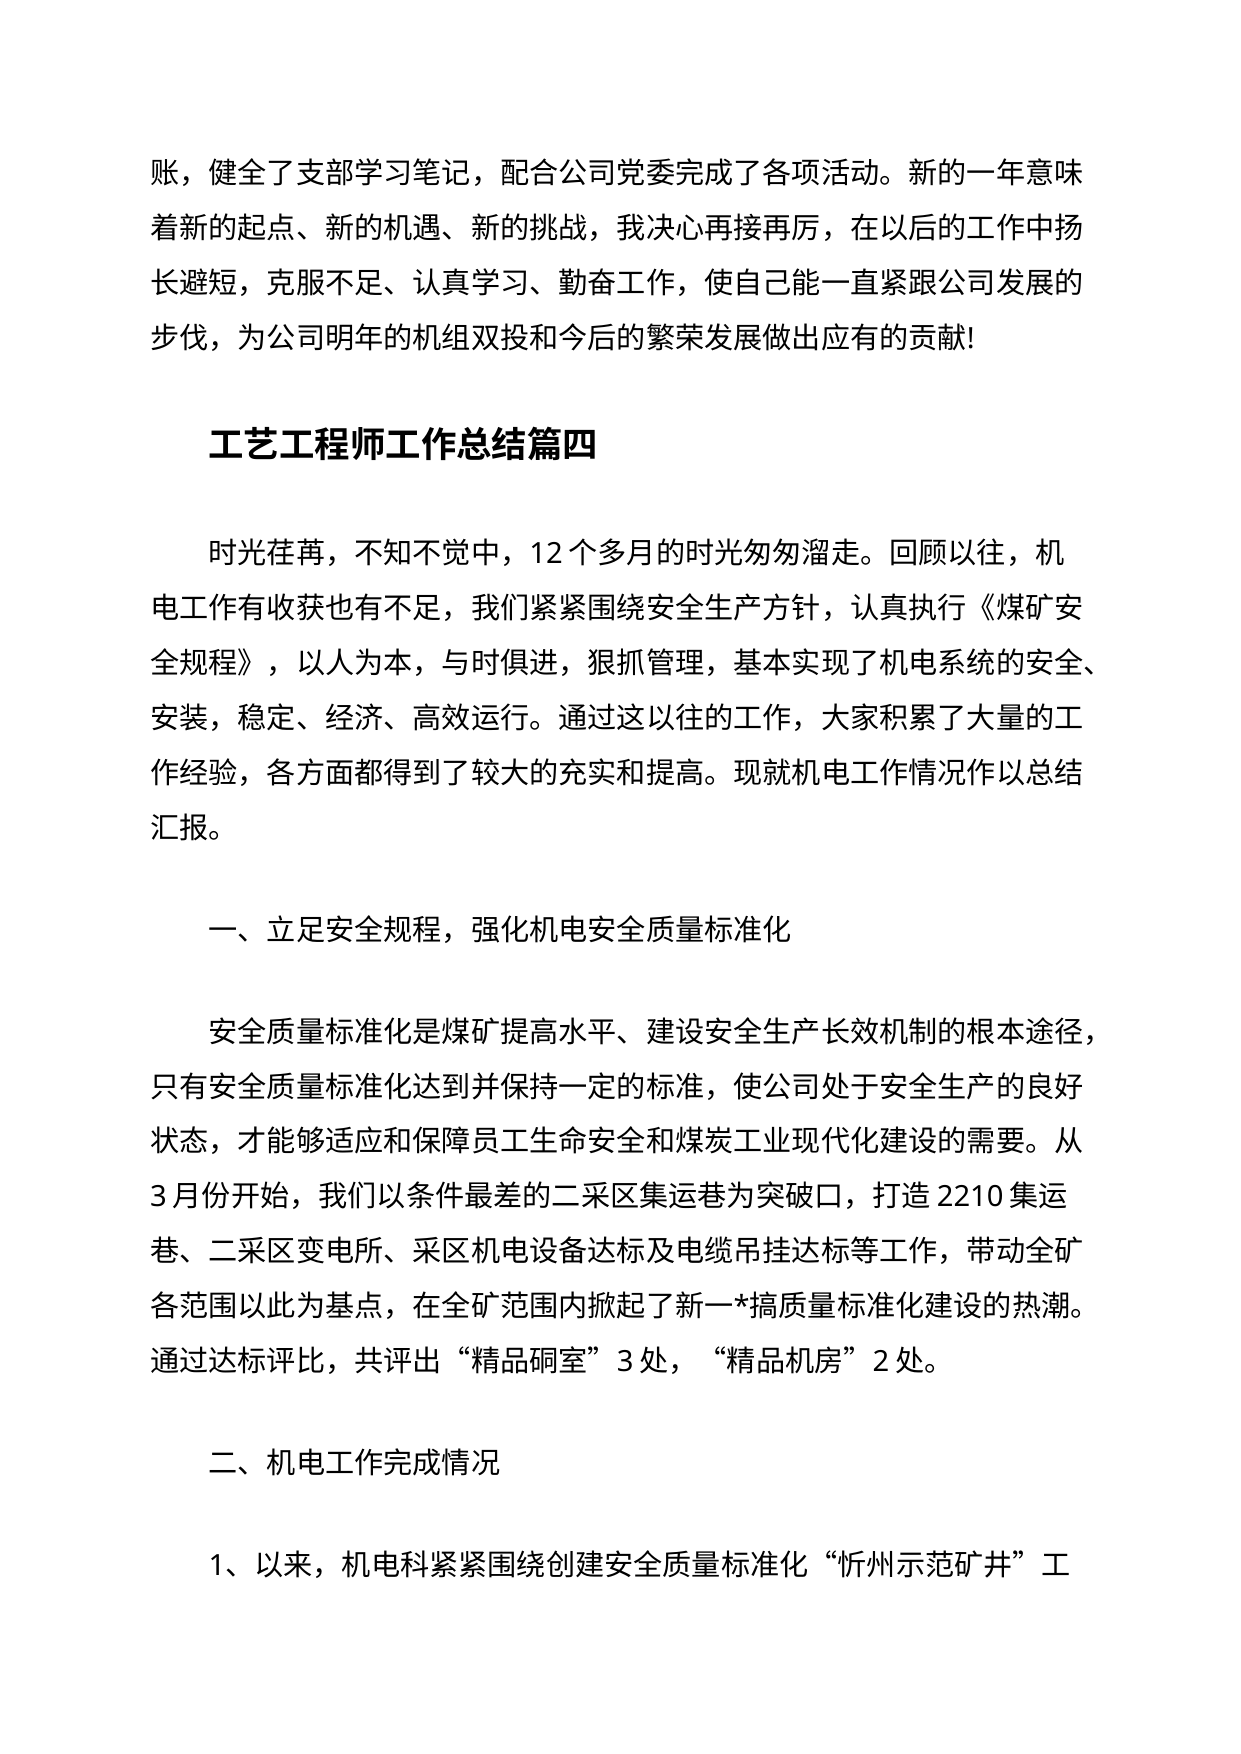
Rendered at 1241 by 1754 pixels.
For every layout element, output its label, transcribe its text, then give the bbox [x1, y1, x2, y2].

text 一、立足安全规程，强化机电安全质量标准化 [150, 906, 1090, 949]
text 时光荏苒，不知不觉中，12个多月的时光匆匆溜走。回顾以往，机电工作有收获也有不足，我们紧紧围绕安全生产方针，认真执行《煤矿安全规程》，以人为本，与时俱进，狠抓管理，基本实现了机电系统的安全、安装，稳定、经济、高效运行。通过这以往的工作，大家积累了大量的工作经验，各方面都得到了较大的充实和提高。现就机电工作情况作以总结汇报。 [150, 530, 1090, 847]
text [150, 150, 1090, 357]
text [150, 1542, 1090, 1584]
text 工艺工程师工作总结篇四 [150, 417, 1090, 468]
text 安全质量标准化是煤矿提高水平、建设安全生产长效机制的根本途径，只有安全质量标准化达到并保持一定的标准，使公司处于安全生产的良好状态，才能够适应和保障员工生命安全和煤炭工业现代化建设的需要。从3月份开始，我们以条件最差的二采区集运巷为突破口，打造2210集运巷、二采区变电所、采区机电设备达标及电缆吊挂达标等工作，带动全矿各范围以此为基点，在全矿范围内掀起了新一*搞质量标准化建设的热潮。通过达标评比，共评出“精品硐室”3处，“精品机房”2处。 [150, 1008, 1090, 1380]
text 二、机电工作完成情况 [150, 1440, 1090, 1482]
